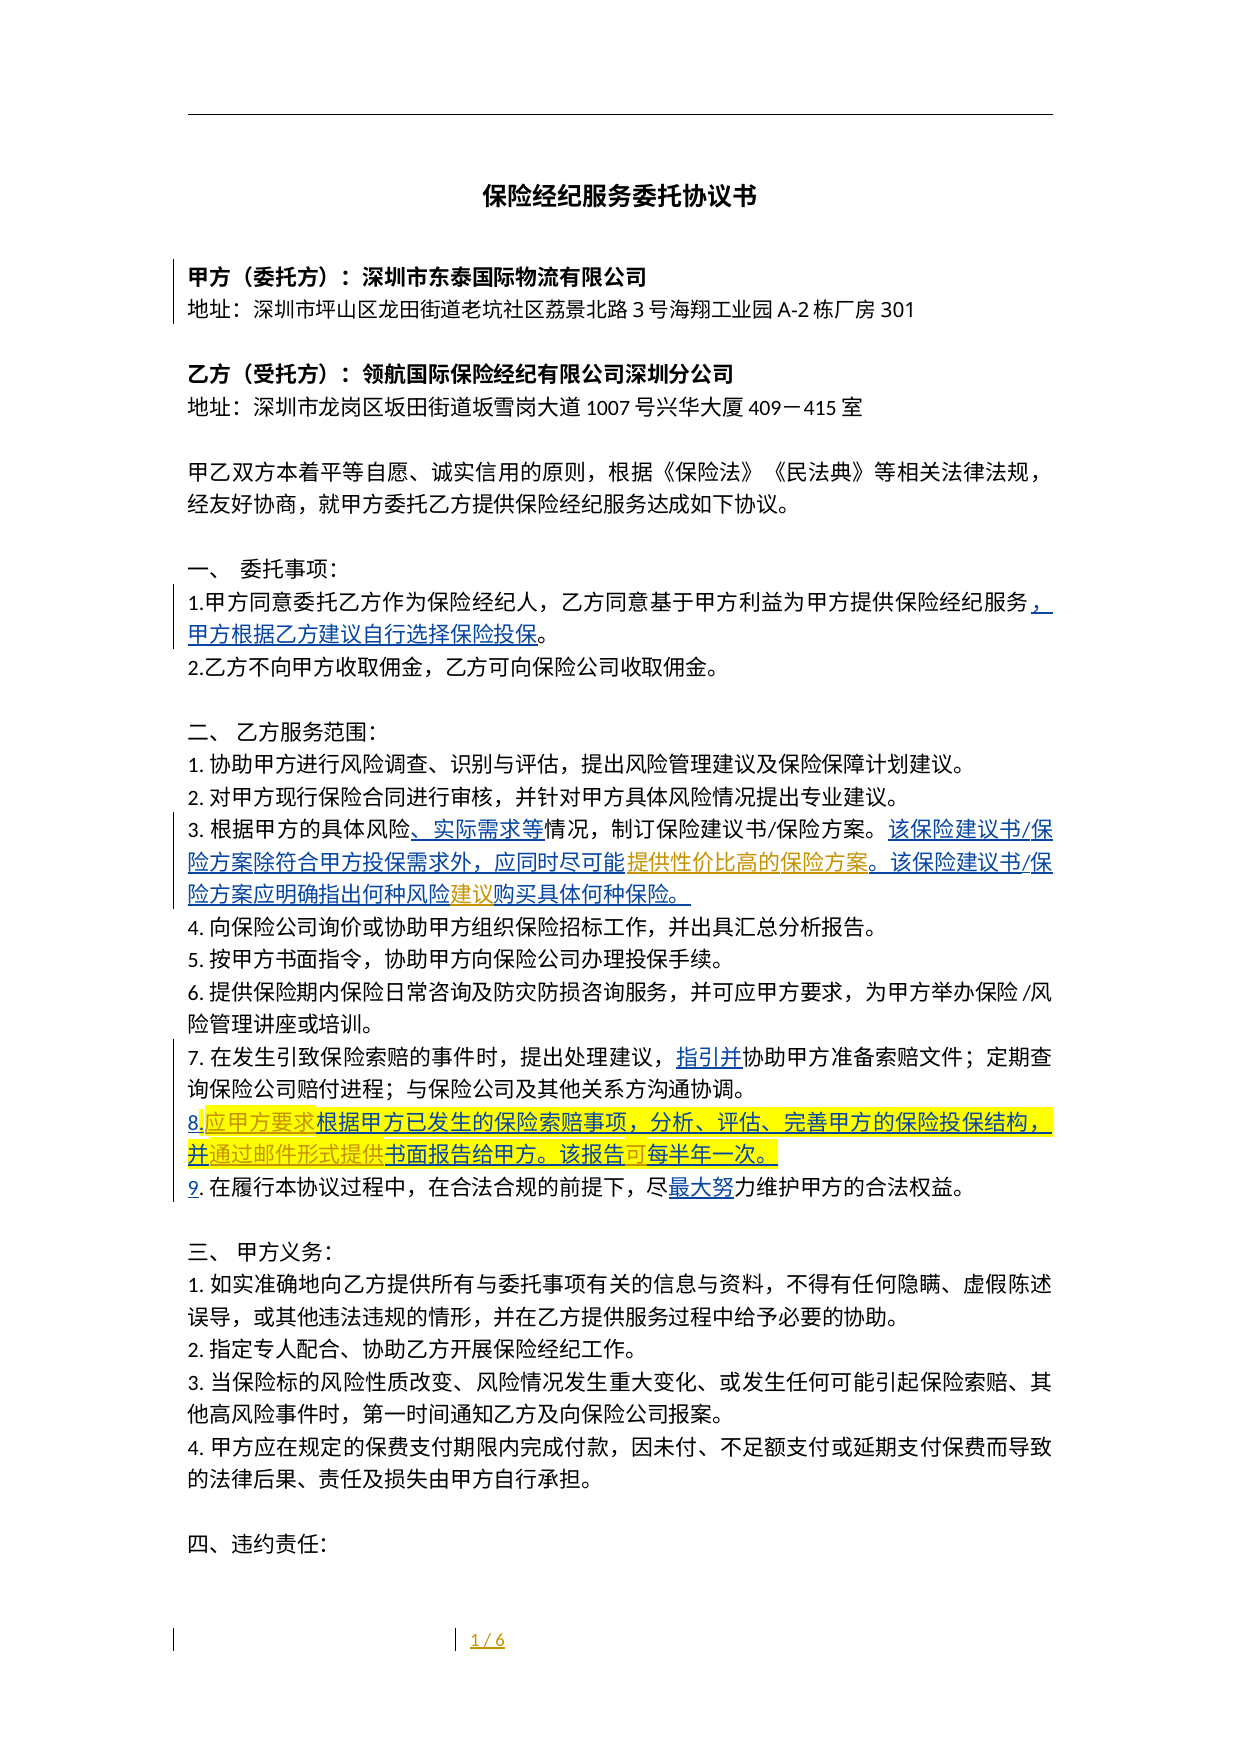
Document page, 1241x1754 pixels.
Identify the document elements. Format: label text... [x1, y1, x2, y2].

text 保险经纪服务委托协议书 [187, 162, 1053, 227]
text 6. 提供保险期内保险日常咨询及防灾防损咨询服务，并可应甲方要求，为甲方举办保险/风险管理讲座或培训。 [187, 974, 1053, 1039]
text 乙方（受托方）：领航国际保险经纪有限公司深圳分公司 [187, 357, 1053, 389]
text 3. 根据甲方的具体风险情况，制订保险建议书/保险方案。 [187, 812, 1053, 909]
text 7. 在发生引致保险索赔的事件时，提出处理建议，协助甲方准备索赔文件；定期查询保险公司赔付进程；与保险公司及其他关系方沟通协调。 [187, 1039, 1053, 1104]
text 3. 当保险标的风险性质改变、风险情况发生重大变化、或发生任何可能引起保险索赔、其他高风险事件时，第一时间通知乙方及向保险公司报案。 [187, 1364, 1053, 1429]
list 四、违约责任： [187, 1527, 1053, 1559]
list 2.乙方不向甲方收取佣金，乙方可向保险公司收取佣金。 [187, 649, 1053, 682]
text 三、 甲方义务： [187, 1234, 1053, 1267]
text 1. 协助甲方进行风险调查、识别与评估，提出风险管理建议及保险保障计划建议。 [187, 747, 1053, 779]
text 地址：深圳市龙岗区坂田街道坂雪岗大道1007号兴华大厦409－415室 [187, 389, 1053, 422]
text 二、 乙方服务范围： [187, 714, 1053, 747]
text 4. 向保险公司询价或协助甲方组织保险招标工作，并出具汇总分析报告。 [187, 909, 1053, 942]
text 2. 对甲方现行保险合同进行审核，并针对甲方具体风险情况提出专业建议。 [187, 779, 1053, 812]
text 地址：深圳市坪山区龙田街道老坑社区荔景北路3号海翔工业园A-2栋厂房301 [187, 292, 1053, 324]
list 1.甲方同意委托乙方作为保险经纪人，乙方同意基于甲方利益为甲方提供保险经纪服务。 [187, 584, 1053, 649]
text 2. 指定专人配合、协助乙方开展保险经纪工作。 [187, 1332, 1053, 1364]
list 委托事项： [187, 552, 1053, 584]
text . 在履行本协议过程中，在合法合规的前提下，尽力维护甲方的合法权益。 [187, 1169, 1053, 1202]
text 甲方（委托方）：深圳市东泰国际物流有限公司 [187, 259, 1053, 292]
text 5. 按甲方书面指令，协助甲方向保险公司办理投保手续。 [187, 942, 1053, 974]
text 甲乙双方本着平等自愿、诚实信用的原则，根据《保险法》《民法典》等相关法律法规，经友好协商，就甲方委托乙方提供保险经纪服务达成如下协议。 [187, 454, 1053, 519]
text 1. 如实准确地向乙方提供所有与委托事项有关的信息与资料，不得有任何隐瞒、虚假陈述、误导，或其他违法违规的情形，并在乙方提供服务过程中给予必要的协助。 [187, 1267, 1053, 1332]
text 4. 甲方应在规定的保费支付期限内完成付款，因未付、不足额支付或延期支付保费而导致的法律后果、责任及损失由甲方自行承担。 [187, 1429, 1053, 1494]
